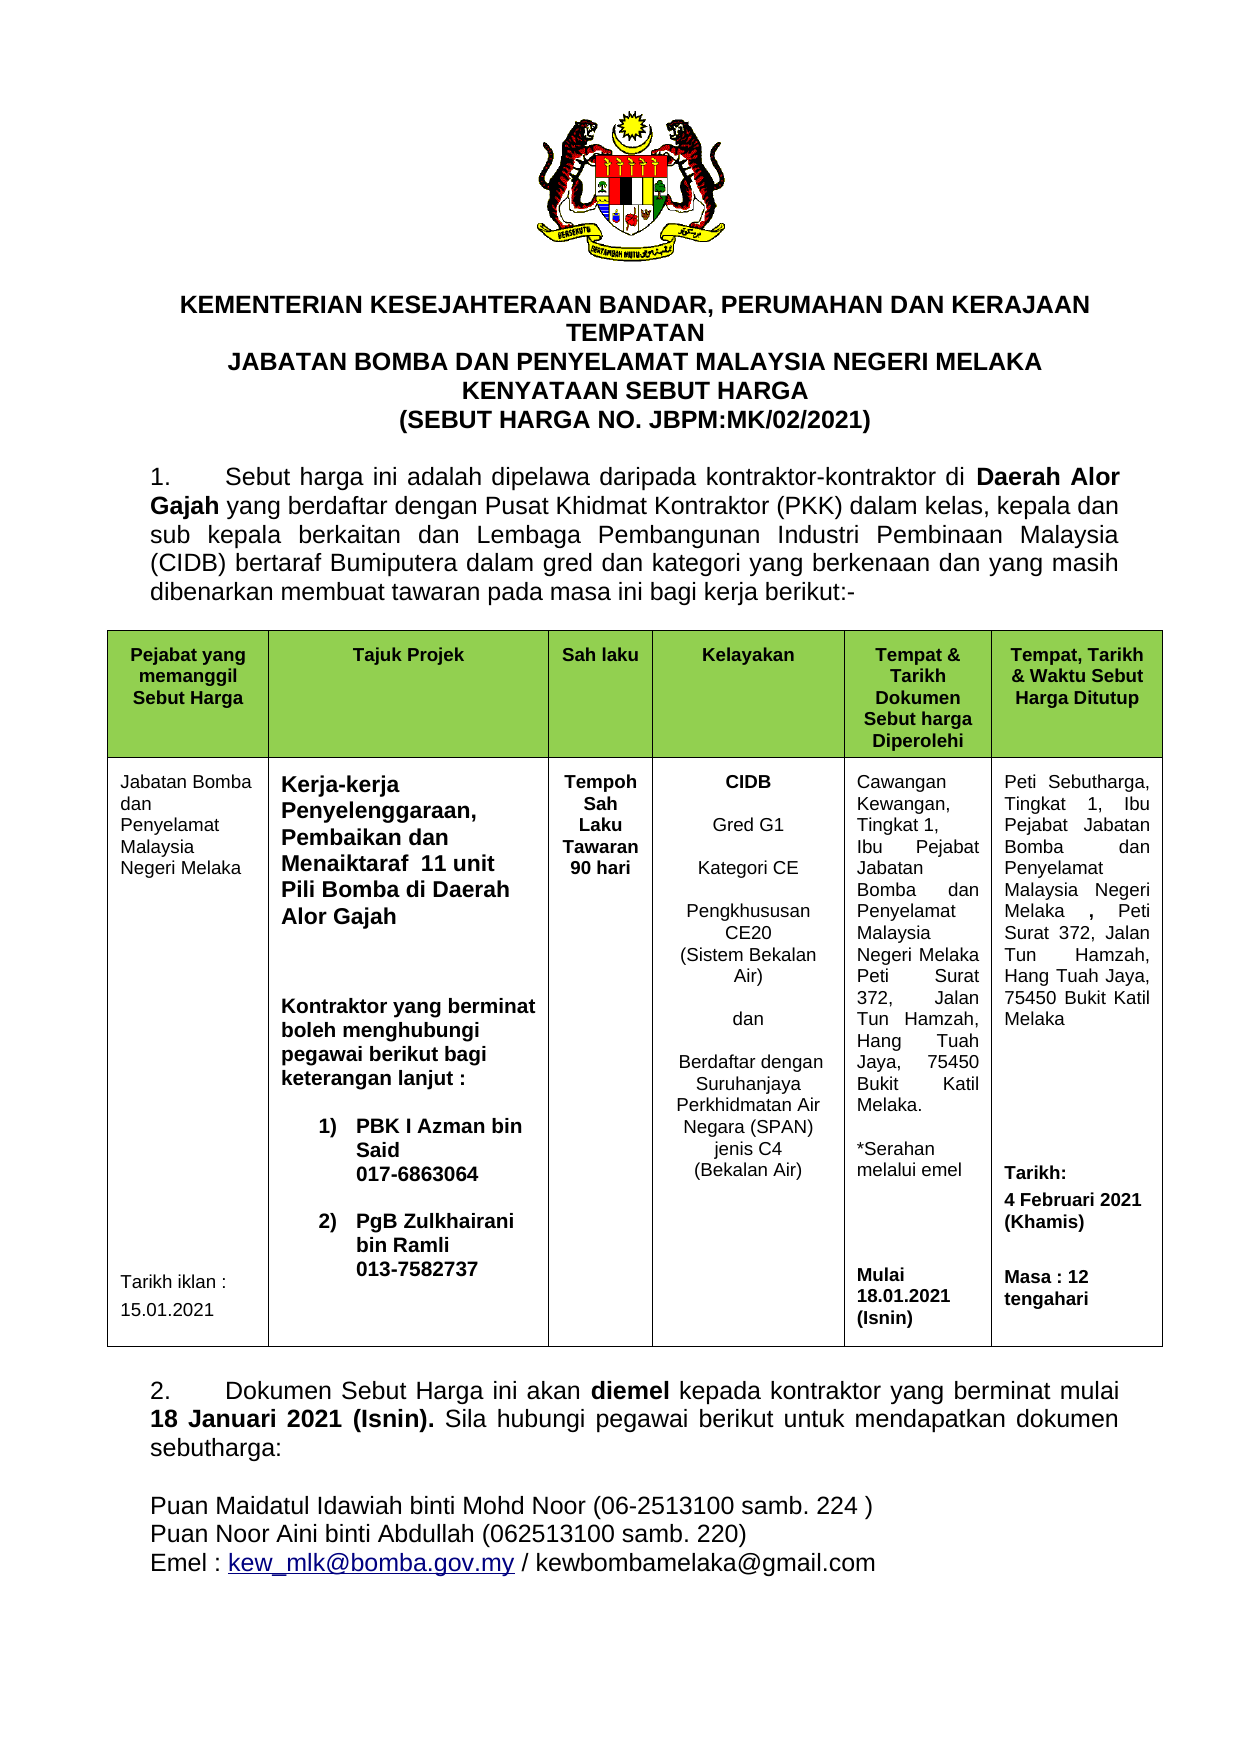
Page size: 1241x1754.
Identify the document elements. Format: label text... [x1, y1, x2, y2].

text KEMENTERIAN KESEJAHTERAAN BANDAR, PERUMAHAN DAN KERAJAAN TEMPATAN [150, 289, 1120, 347]
table_header Kelayakan [653, 631, 844, 757]
text Emel : kew_mlk@bomba.gov.my / kewbombamelaka@gmail.com [150, 1548, 1120, 1577]
picture [489, 92, 778, 286]
table_header Tempat, Tarikh & Waktu Sebut Harga Ditutup [992, 631, 1162, 757]
text 1. Sebut harga ini adalah dipelawa daripada kontraktor-kontraktor di Daerah Alor Gajah yang berdaftar dengan Pusat Khidmat Kontraktor (PKK) dalam kelas, kepala dan sub kepala berkaitan dan Lembaga Pembangunan Industri Pembinaan Malaysia (CIDB) bertaraf Bumiputera dalam gred dan kategori yang berkenaan dan yang masih dibenarkan membuat tawaran pada masa ini bagi kerja berikut:- [150, 462, 1120, 606]
text Puan Maidatul Idawiah binti Mohd Noor (06-2513100 samb. 224 ) [150, 1491, 1120, 1519]
table_cell Jabatan Bomba dan Penyelamat Malaysia Negeri Melaka Tarikh iklan : 15.01.2021 [108, 758, 268, 1346]
table_cell CIDB Gred G1 Kategori CE Pengkhususan CE20 (Sistem Bekalan Air) dan Berdaftar dengan Suruhanjaya Perkhidmatan Air Negara (SPAN) jenis C4 (Bekalan Air) [653, 758, 844, 1346]
table_cell Peti Sebutharga, Tingkat 1, Ibu Pejabat Jabatan Bomba dan Penyelamat Malaysia Negeri Melaka , Peti Surat 372, Jalan Tun Hamzah, Hang Tuah Jaya, 75450 Bukit Katil Melaka Tarikh: 4 Februari 2021 (Khamis) Masa : 12 tengahari [992, 758, 1162, 1346]
text KENYATAAN SEBUT HARGA [150, 376, 1120, 404]
table_header Tajuk Projek [269, 631, 548, 757]
text JABATAN BOMBA DAN PENYELAMAT MALAYSIA NEGERI MELAKA [150, 347, 1120, 376]
table_header Tempat & Tarikh Dokumen Sebut harga Diperolehi [845, 631, 991, 757]
text Puan Noor Aini binti Abdullah (062513100 samb. 220) [150, 1519, 1120, 1548]
table_cell Cawangan Kewangan, Tingkat 1, Ibu Pejabat Jabatan Bomba dan Penyelamat Malaysia Negeri Melaka Peti Surat 372, Jalan Tun Hamzah, Hang Tuah Jaya, 75450 Bukit Katil Melaka. *Serahan melalui emel Mulai 18.01.2021 (Isnin) [845, 758, 991, 1346]
table_cell Tempoh Sah Laku Tawaran 90 hari [549, 758, 652, 1346]
text 2. Dokumen Sebut Harga ini akan diemel kepada kontraktor yang berminat mulai 18 Januari 2021 (Isnin). Sila hubungi pegawai berikut untuk mendapatkan dokumen sebutharga: [150, 1376, 1120, 1462]
table_cell Kerja-kerja Penyelenggaraan, Pembaikan dan Menaiktaraf 11 unit Pili Bomba di Daerah Alor Gajah Kontraktor yang berminat boleh menghubungi pegawai berikut bagi keterangan lanjut : PBK I Azman bin Said 017-6863064 PgB Zulkhairani bin Ramli 013-7582737 [269, 758, 548, 1346]
text (SEBUT HARGA NO. JBPM:MK/02/2021) [150, 404, 1120, 433]
table_header Sah laku [549, 631, 652, 757]
table_header Pejabat yang memanggil Sebut Harga [108, 631, 268, 757]
